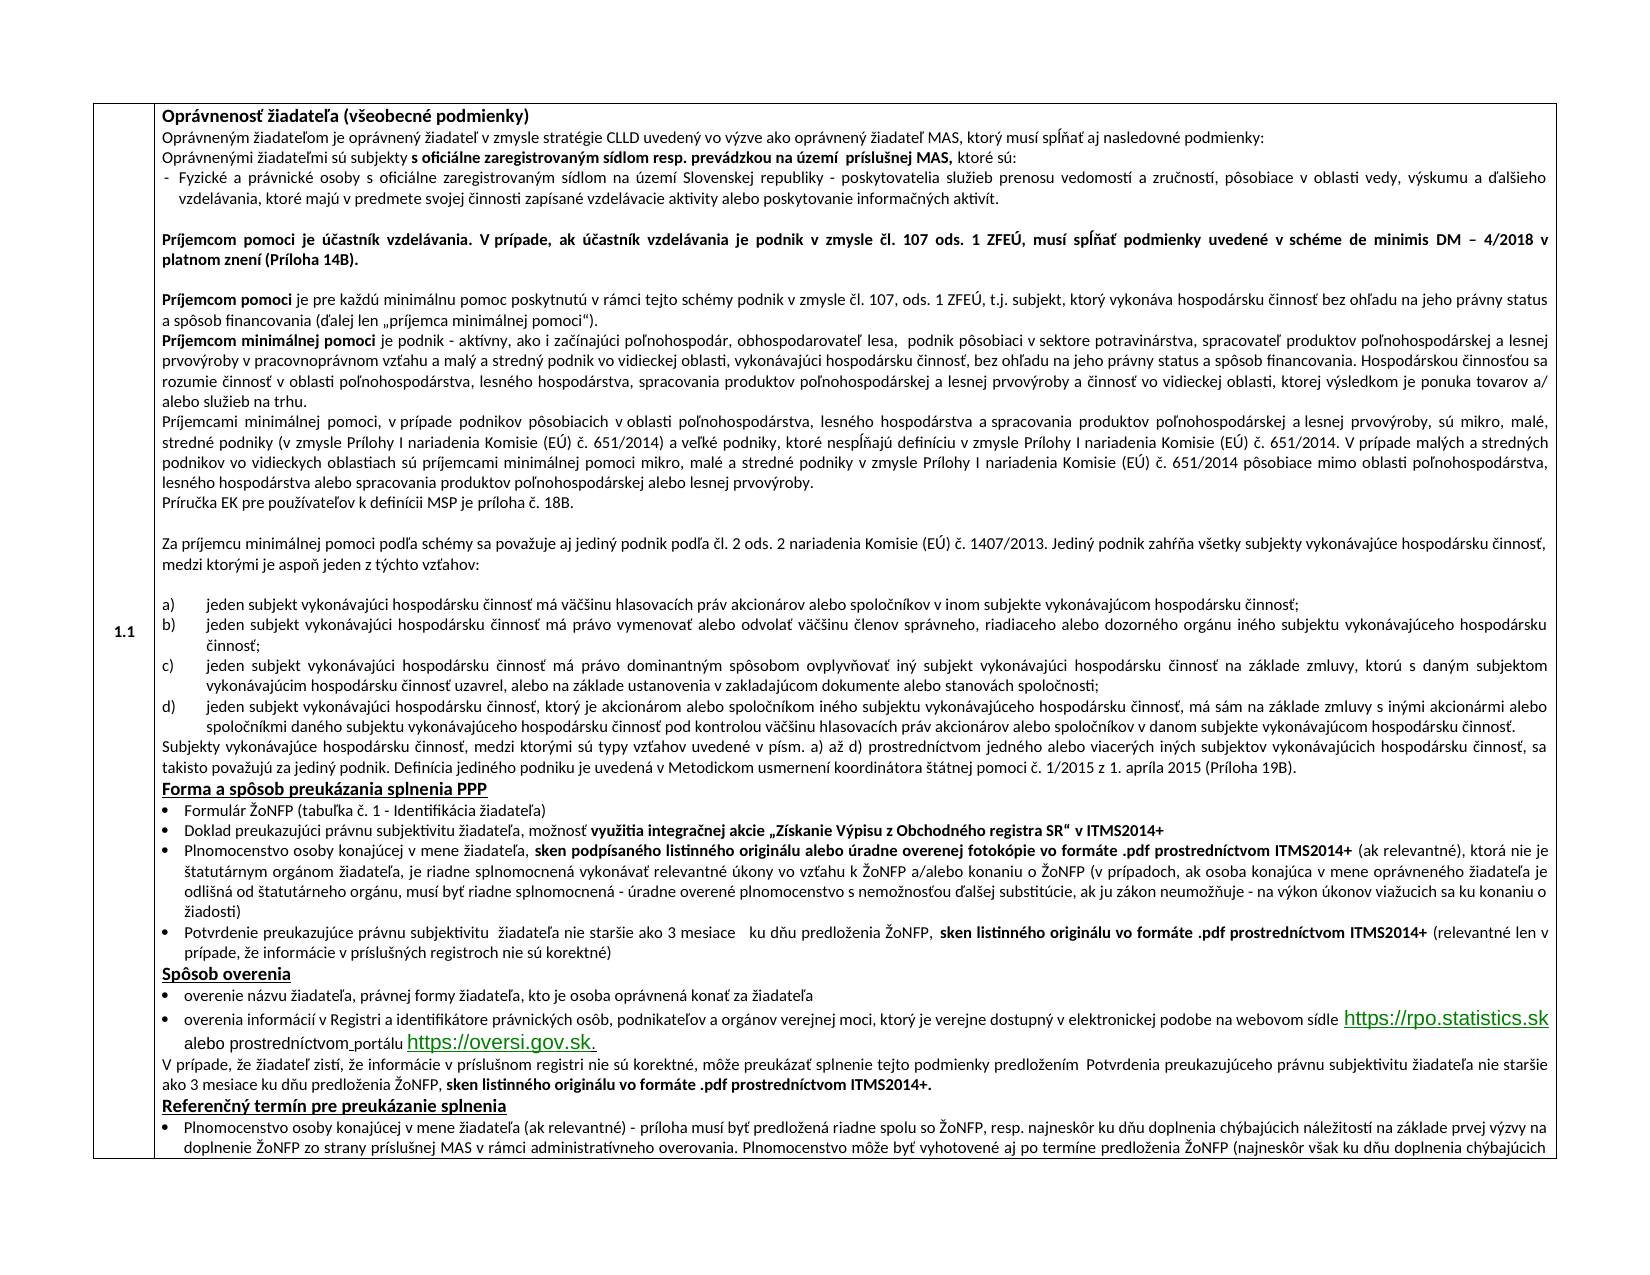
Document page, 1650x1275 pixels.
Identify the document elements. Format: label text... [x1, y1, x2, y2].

table_cell 1.1 [94, 104, 154, 1158]
